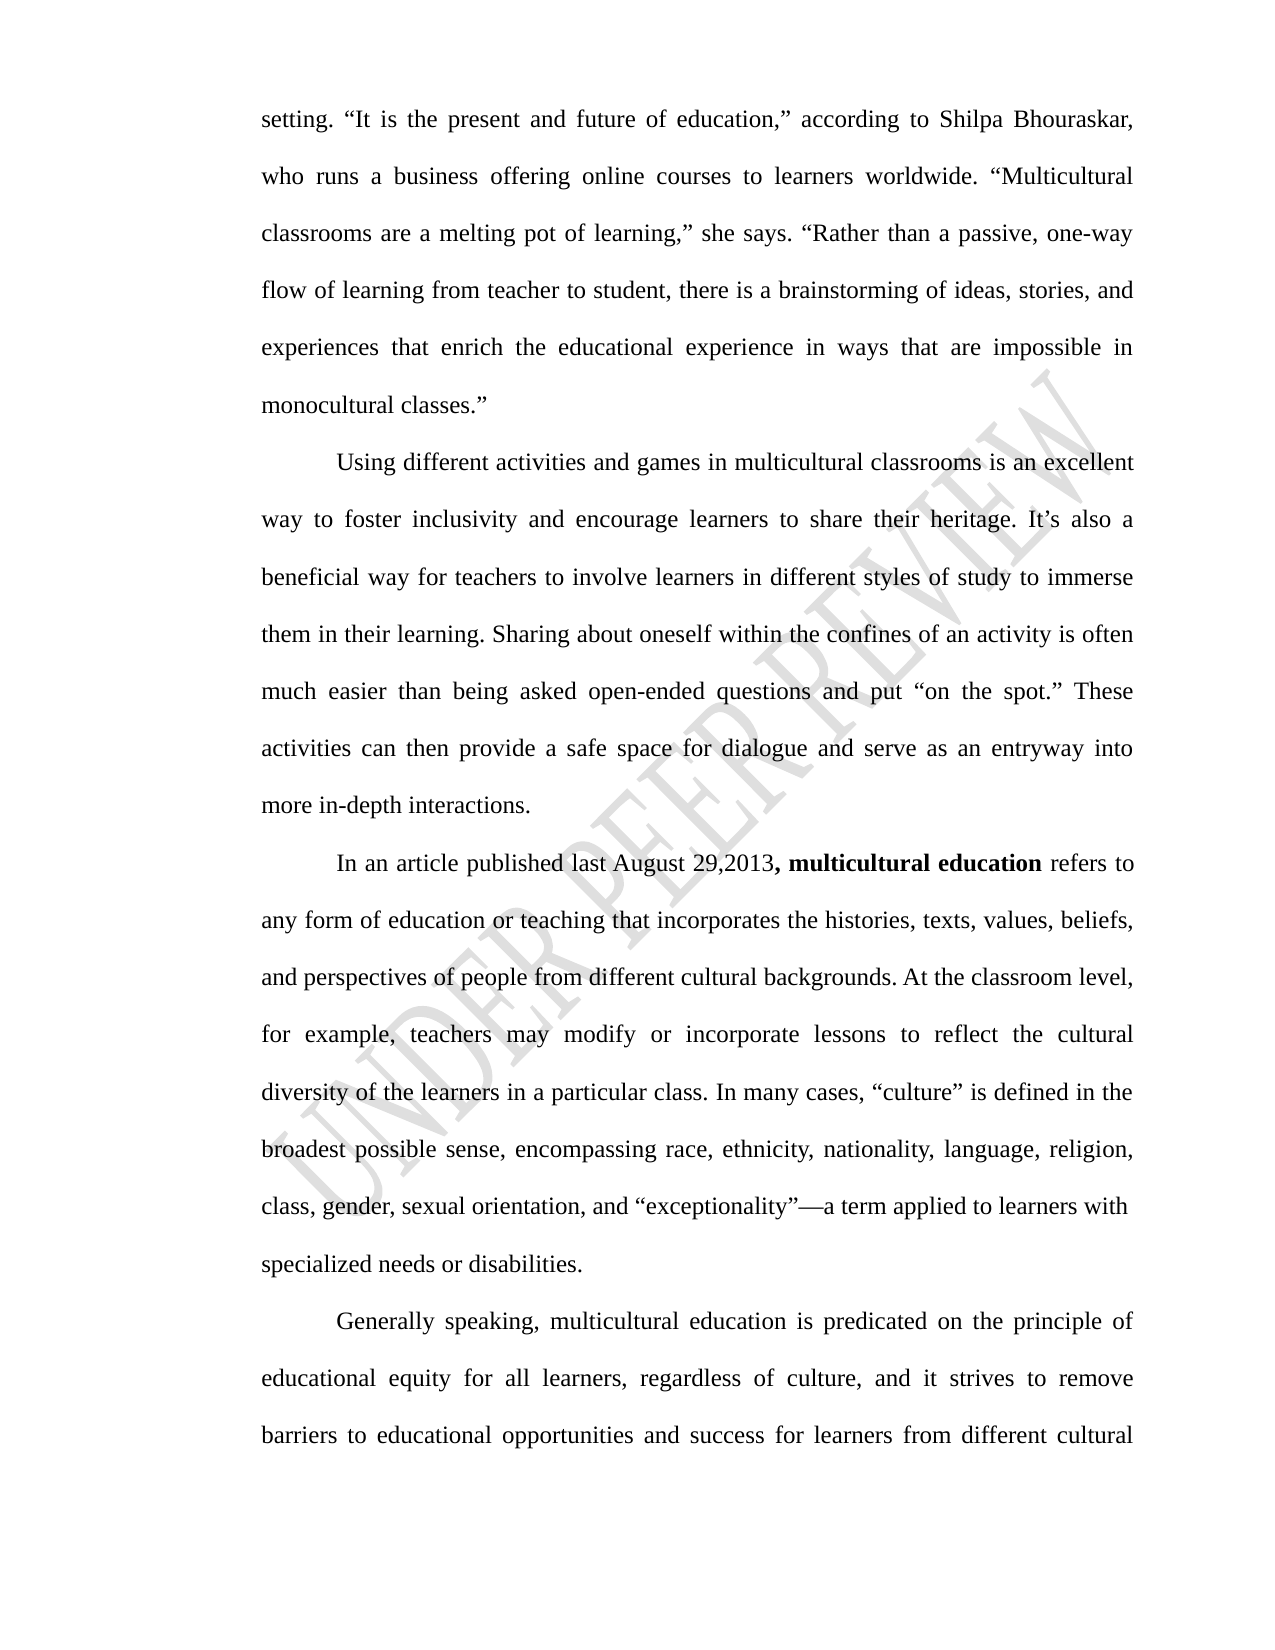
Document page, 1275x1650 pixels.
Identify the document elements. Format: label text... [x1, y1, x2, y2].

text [261, 104, 1134, 418]
text In an article published last August 29,2013, multicultural education refers to any form of education or teaching that incorporates the histories, texts, values, beliefs, and perspectives of people from different cultural backgrounds. At the classroom level, for example, teachers may modify or incorporate lessons to reflect the cultural diversity of the learners in a particular class. In many cases, “culture” is defined in the broadest possible sense, encompassing race, ethnicity, nationality, language, religion, class, gender, sexual orientation, and “exceptionality”—a term applied to learners with [261, 848, 1134, 1220]
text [261, 1306, 1134, 1449]
text Using different activities and games in multicultural classrooms is an excellent way to foster inclusivity and encourage learners to share their heritage. It’s also a beneficial way for teachers to involve learners in different styles of study to immerse them in their learning. Sharing about oneself within the confines of an activity is often much easier than being asked open-ended questions and put “on the spot.” These activities can then provide a safe space for dialogue and serve as an entryway into more in-depth interactions. [261, 447, 1134, 819]
text specialized needs or disabilities. [261, 1249, 1134, 1277]
